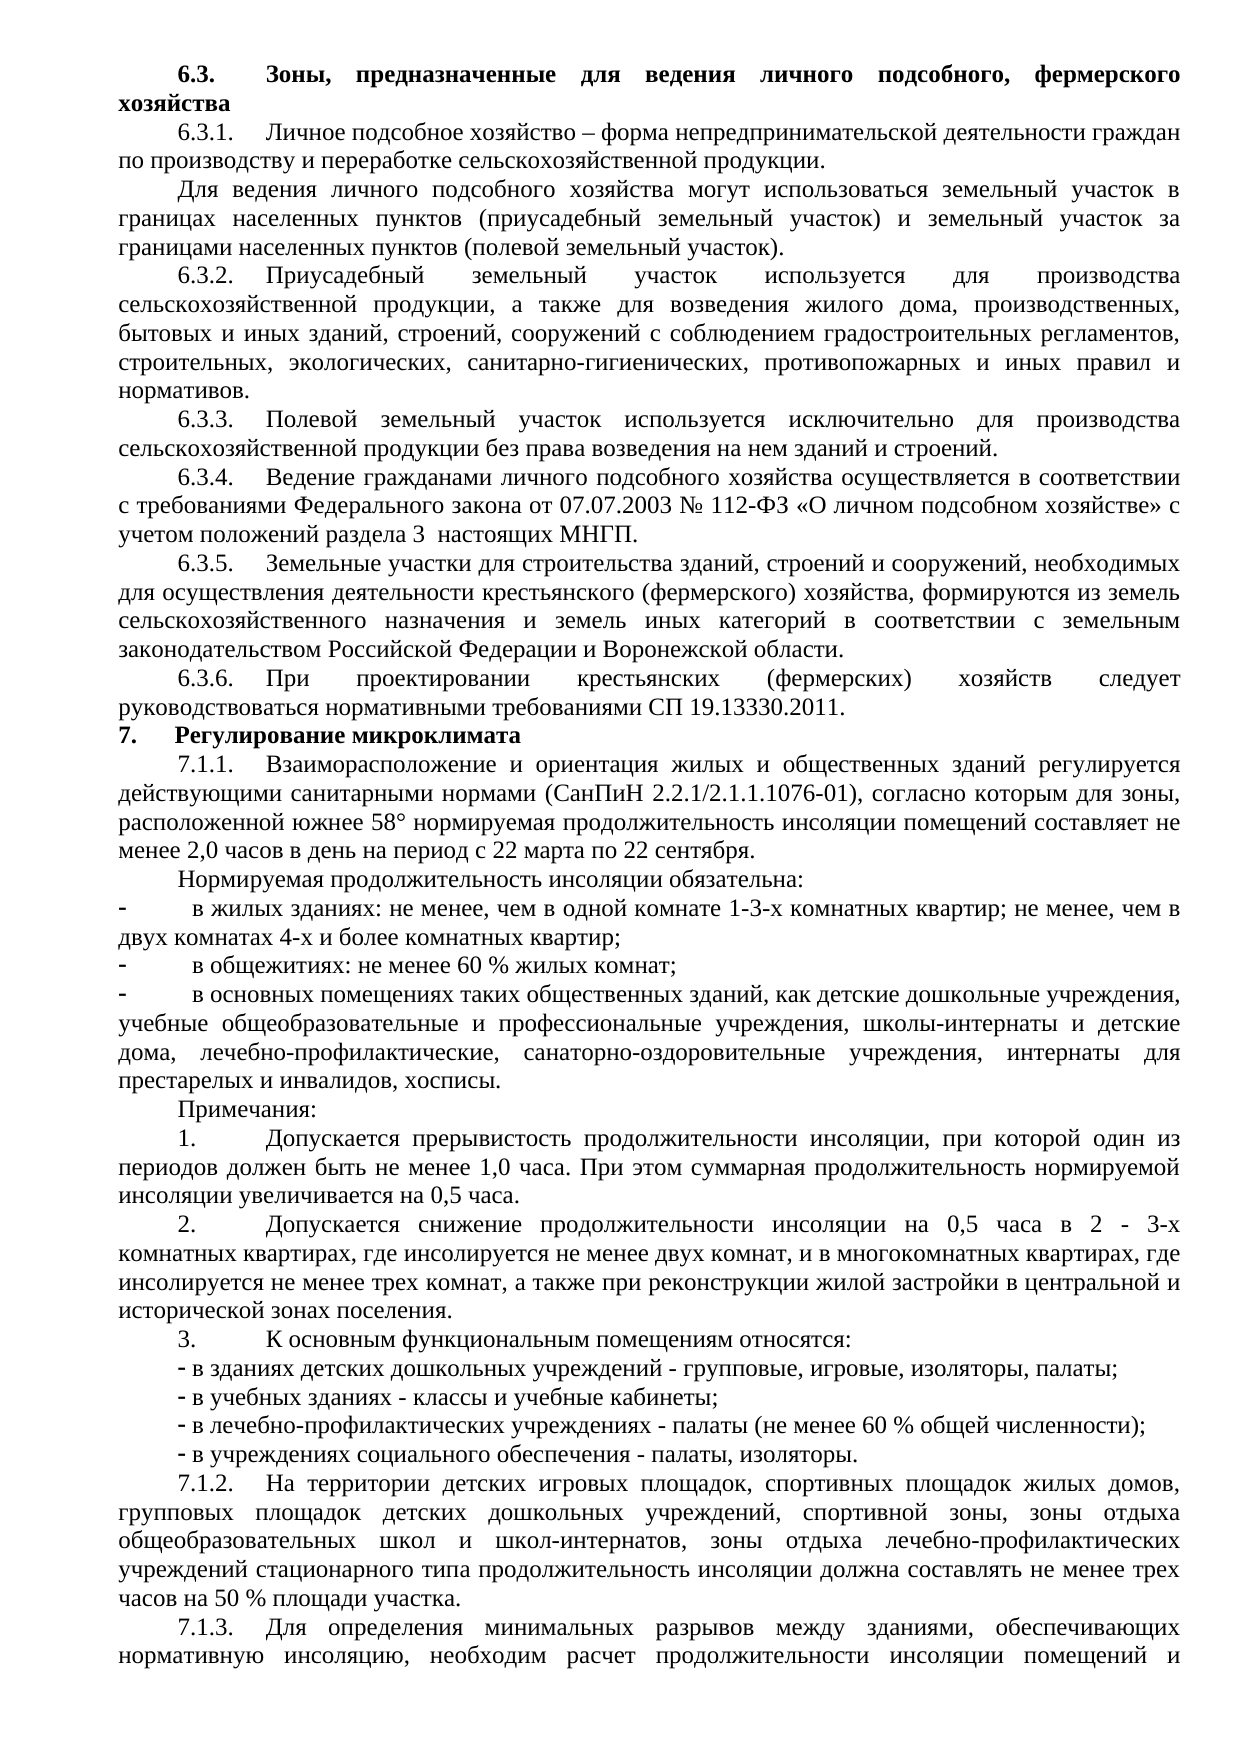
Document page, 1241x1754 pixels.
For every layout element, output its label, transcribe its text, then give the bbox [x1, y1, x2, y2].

list Взаиморасположение и ориентация жилых и общественных зданий регулируется действующими санитарными нормами (СанПиН 2.2.1/2.1.1.1076-01), согласно которым для зоны, расположенной южнее 58° нормируемая продолжительность инсоляции помещений составляет не менее 2,0 часов в день на период с 22 марта по 22 сентября. [118, 749, 1181, 864]
list Личное подсобное хозяйство – форма непредпринимательской деятельности граждан по производству и переработке сельскохозяйственной продукции. [118, 117, 1181, 174]
text Нормируемая продолжительность инсоляции обязательна: [118, 864, 1181, 893]
subtitle Регулирование микроклимата [118, 720, 1181, 749]
subtitle Зоны, предназначенные для ведения личного подсобного, фермерского хозяйства [118, 59, 1181, 117]
list Земельные участки для строительства зданий, строений и сооружений, необходимых для осуществления деятельности крестьянского (фермерского) хозяйства, формируются из земель сельскохозяйственного назначения и земель иных категорий в соответствии с земельным законодательством Российской Федерации и Воронежской области. [118, 548, 1181, 663]
list в общежитиях: не менее 60 % жилых комнат; [118, 950, 1181, 979]
list К основным функциональным помещениям относятся: [118, 1324, 1181, 1353]
list Допускается прерывистость продолжительности инсоляции, при которой один из периодов должен быть не менее 1,0 часа. При этом суммарная продолжительность нормируемой инсоляции увеличивается на 0,5 часа. [118, 1123, 1181, 1209]
list На территории детских игровых площадок, спортивных площадок жилых домов, групповых площадок детских дошкольных учреждений, спортивной зоны, зоны отдыха общеобразовательных школ и школ-интернатов, зоны отдыха лечебно-профилактических учреждений стационарного типа продолжительность инсоляции должна составлять не менее трех часов на 50 % площади участка. [118, 1468, 1181, 1612]
list При проектировании крестьянских (фермерских) хозяйств следует руководствоваться нормативными требованиями СП 19.13330.2011. [118, 663, 1181, 720]
list в основных помещениях таких общественных зданий, как детские дошкольные учреждения, учебные общеобразовательные и профессиональные учреждения, школы-интернаты и детские дома, лечебно-профилактические, санаторно-оздоровительные учреждения, интернаты для престарелых и инвалидов, хосписы. [118, 979, 1181, 1094]
list в учреждениях социального обеспечения - палаты, изоляторы. [118, 1439, 1181, 1468]
list Допускается снижение продолжительности инсоляции на 0,5 часа в 2 - 3-х комнатных квартирах, где инсолируется не менее двух комнат, и в многокомнатных квартирах, где инсолируется не менее трех комнат, а также при реконструкции жилой застройки в центральной и исторической зонах поселения. [118, 1209, 1181, 1324]
list в лечебно-профилактических учреждениях - палаты (не менее 60 % общей численности); [118, 1410, 1181, 1439]
text Для ведения личного подсобного хозяйства могут использоваться земельный участок в границах населенных пунктов (приусадебный земельный участок) и земельный участок за границами населенных пунктов (полевой земельный участок). [118, 174, 1181, 260]
list Приусадебный земельный участок используется для производства сельскохозяйственной продукции, а также для возведения жилого дома, производственных, бытовых и иных зданий, строений, сооружений с соблюдением градостроительных регламентов, строительных, экологических, санитарно-гигиенических, противопожарных и иных правил и нормативов. [118, 260, 1181, 404]
list в зданиях детских дошкольных учреждений - групповые, игровые, изоляторы, палаты; [118, 1353, 1181, 1382]
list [118, 1612, 1181, 1669]
text Примечания: [118, 1094, 1181, 1123]
list Ведение гражданами личного подсобного хозяйства осуществляется в соответствии с требованиями Федерального закона от 07.07.2003 № 112-ФЗ «О личном подсобном хозяйстве» с учетом положений раздела 3 настоящих МНГП. [118, 462, 1181, 548]
list Полевой земельный участок используется исключительно для производства сельскохозяйственной продукции без права возведения на нем зданий и строений. [118, 404, 1181, 462]
list в учебных зданиях - классы и учебные кабинеты; [118, 1382, 1181, 1410]
list в жилых зданиях: не менее, чем в одной комнате 1-3-х комнатных квартир; не менее, чем в двух комнатах 4-х и более комнатных квартир; [118, 893, 1181, 950]
